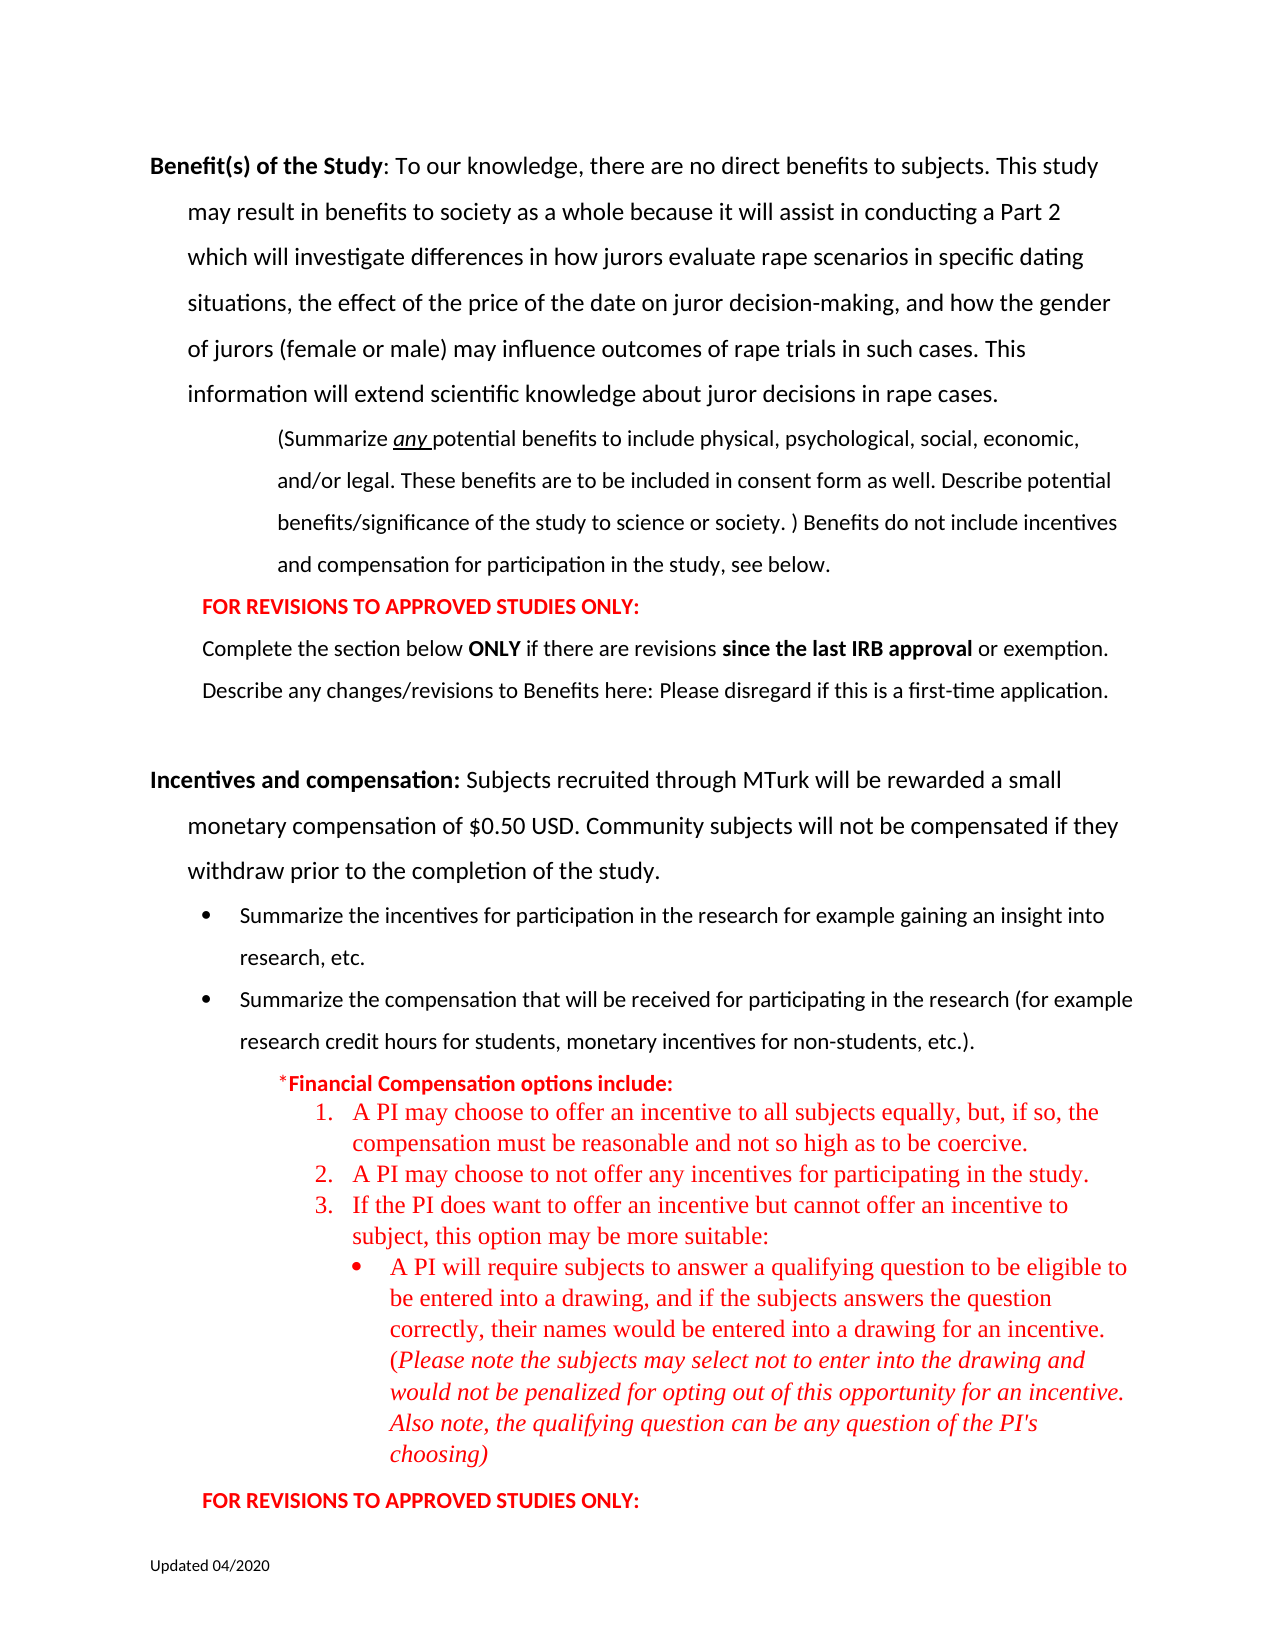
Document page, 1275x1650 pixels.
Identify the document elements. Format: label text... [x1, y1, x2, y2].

text Benefit(s) of the Study: To our knowledge, there are no direct benefits to subjects. This study may result in benefits to society as a whole because it will assist in conducting a Part 2 which will investigate differences in how jurors evaluate rape scenarios in specific dating situations, the effect of the price of the date on juror decision-making, and how the gender of jurors (female or male) may influence outcomes of rape trials in such cases. This information will extend scientific knowledge about juror decisions in rape cases. [150, 150, 1114, 409]
text Incentives and compensation: Subjects recruited through MTurk will be rewarded a small monetary compensation of $0.50 USD. Community subjects will not be compensated if they withdraw prior to the completion of the study. [150, 764, 1122, 886]
text *Financial Compensation options include: [277, 1069, 1139, 1097]
text Complete the section below ONLY if there are revisions since the last IRB approval or exemption. Describe any changes/revisions to Benefits here: Please disregard if this is a first-time application. [202, 634, 1139, 704]
text FOR REVISIONS TO APPROVED STUDIES ONLY: [202, 592, 1139, 620]
list A PI will require subjects to answer a qualifying question to be eligible to be entered into a drawing, and if the subjects answers the question correctly, their names would be entered into a drawing for an incentive. (Please note the subjects may select not to enter into the drawing and would not be penalized for opting out of this opportunity for an incentive. Also note, the qualifying question can be any question of the PI's choosing) [352, 1252, 1139, 1467]
list A PI may choose to offer an incentive to all subjects equally, but, if so, the compensation must be reasonable and not so high as to be coercive. [314, 1097, 1139, 1157]
list Summarize the incentives for participation in the research for example gaining an insight into research, etc. [202, 901, 1139, 971]
list A PI may choose to not offer any incentives for participating in the study. [314, 1159, 1139, 1188]
list If the PI does want to offer an incentive but cannot offer an incentive to subject, this option may be more suitable: [314, 1190, 1139, 1250]
text FOR REVISIONS TO APPROVED STUDIES ONLY: [202, 1486, 1139, 1514]
text (Summarize any potential benefits to include physical, psychological, social, economic, and/or legal. These benefits are to be included in consent form as well. Describe potential benefits/significance of the study to science or society. ) Benefits do not include incentives and compensation for participation in the study, see below. [277, 424, 1139, 578]
list Summarize the compensation that will be received for participating in the research (for example research credit hours for students, monetary incentives for non-students, etc.). [202, 985, 1139, 1055]
